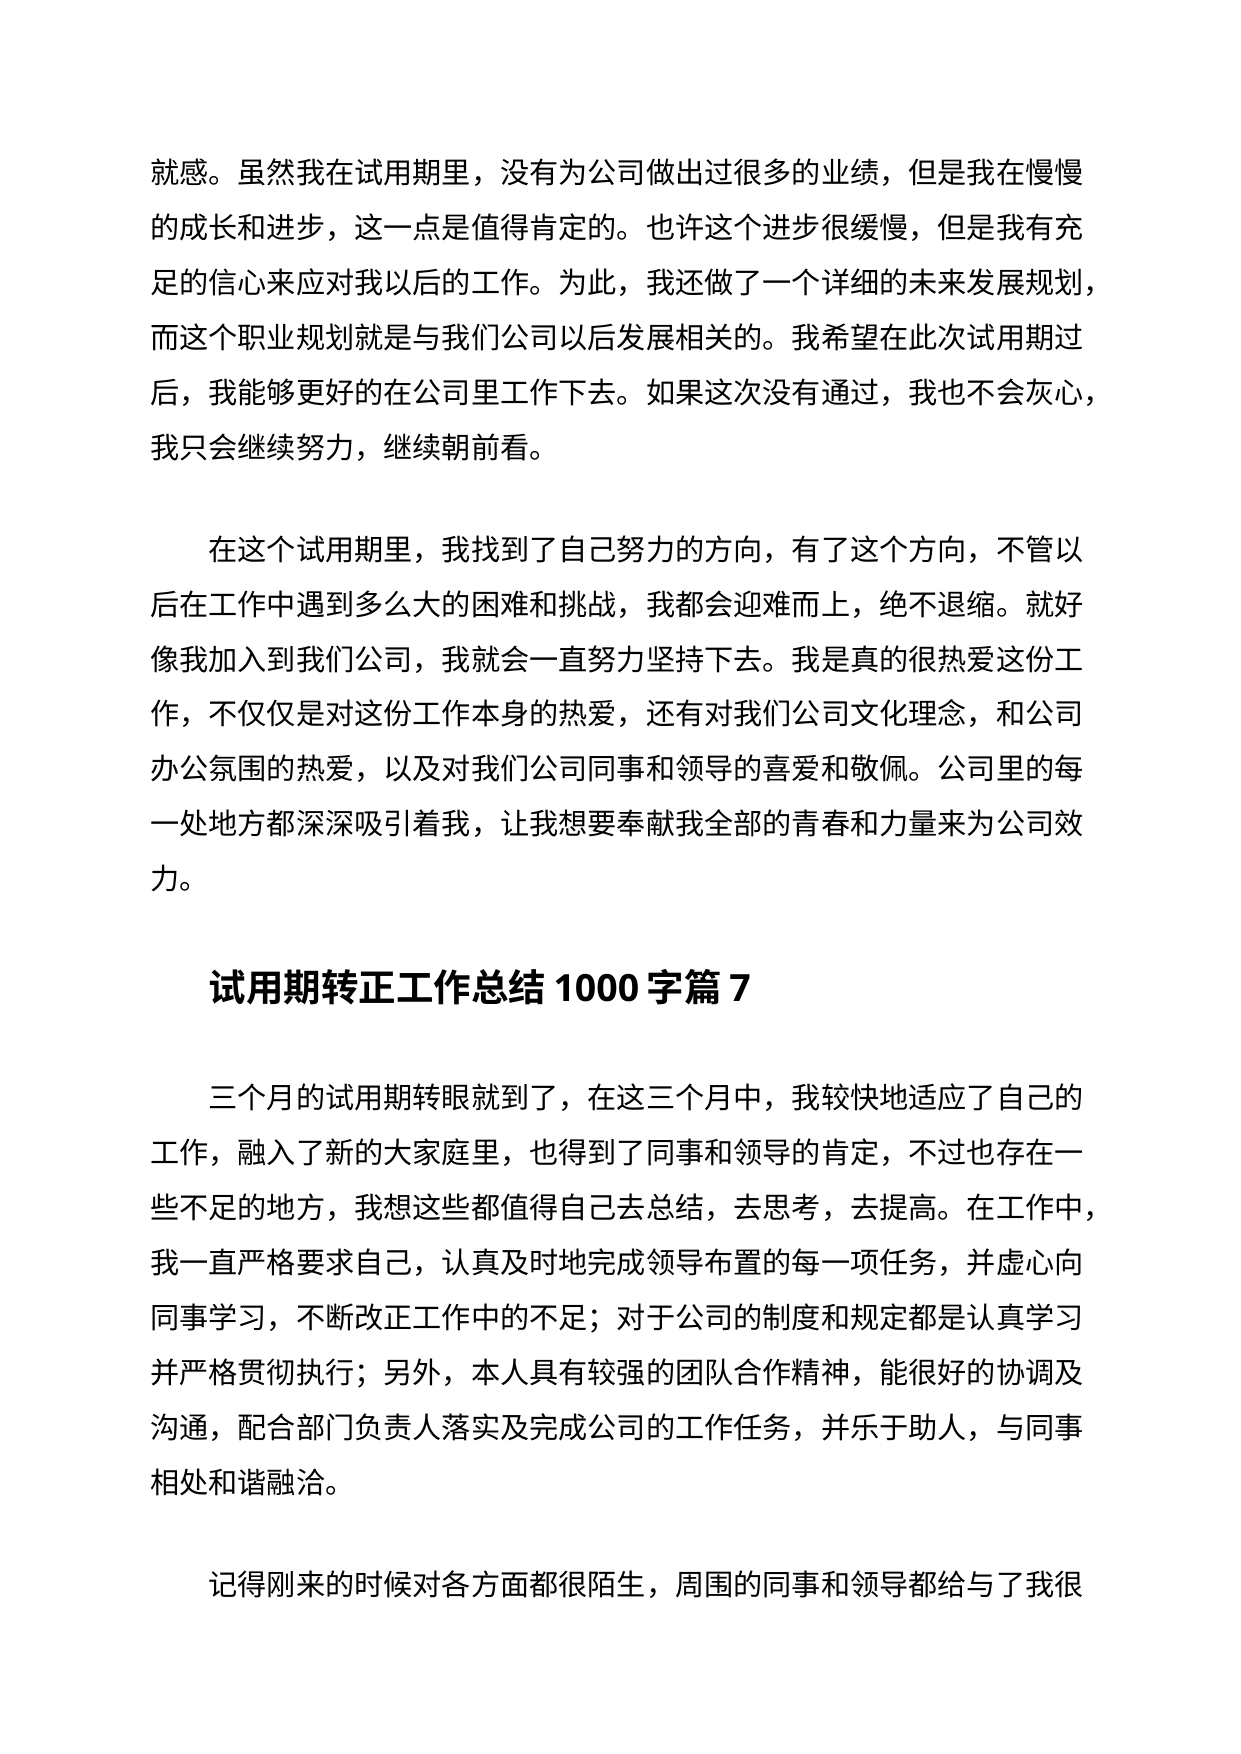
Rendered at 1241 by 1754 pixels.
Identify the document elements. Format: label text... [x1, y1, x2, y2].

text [150, 1561, 1090, 1603]
text 在这个试用期里，我找到了自己努力的方向，有了这个方向，不管以后在工作中遇到多么大的困难和挑战，我都会迎难而上，绝不退缩。就好像我加入到我们公司，我就会一直努力坚持下去。我是真的很热爱这份工作，不仅仅是对这份工作本身的热爱，还有对我们公司文化理念，和公司办公氛围的热爱，以及对我们公司同事和领导的喜爱和敬佩。公司里的每一处地方都深深吸引着我，让我想要奉献我全部的青春和力量来为公司效力。 [150, 526, 1090, 898]
text 三个月的试用期转眼就到了，在这三个月中，我较快地适应了自己的工作，融入了新的大家庭里，也得到了同事和领导的肯定，不过也存在一些不足的地方，我想这些都值得自己去总结，去思考，去提高。在工作中，我一直严格要求自己，认真及时地完成领导布置的每一项任务，并虚心向同事学习，不断改正工作中的不足；对于公司的制度和规定都是认真学习并严格贯彻执行；另外，本人具有较强的团队合作精神，能很好的协调及沟通，配合部门负责人落实及完成公司的工作任务，并乐于助人，与同事相处和谐融洽。 [150, 1075, 1090, 1502]
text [150, 150, 1090, 467]
text 试用期转正工作总结1000字篇7 [150, 957, 1090, 1012]
